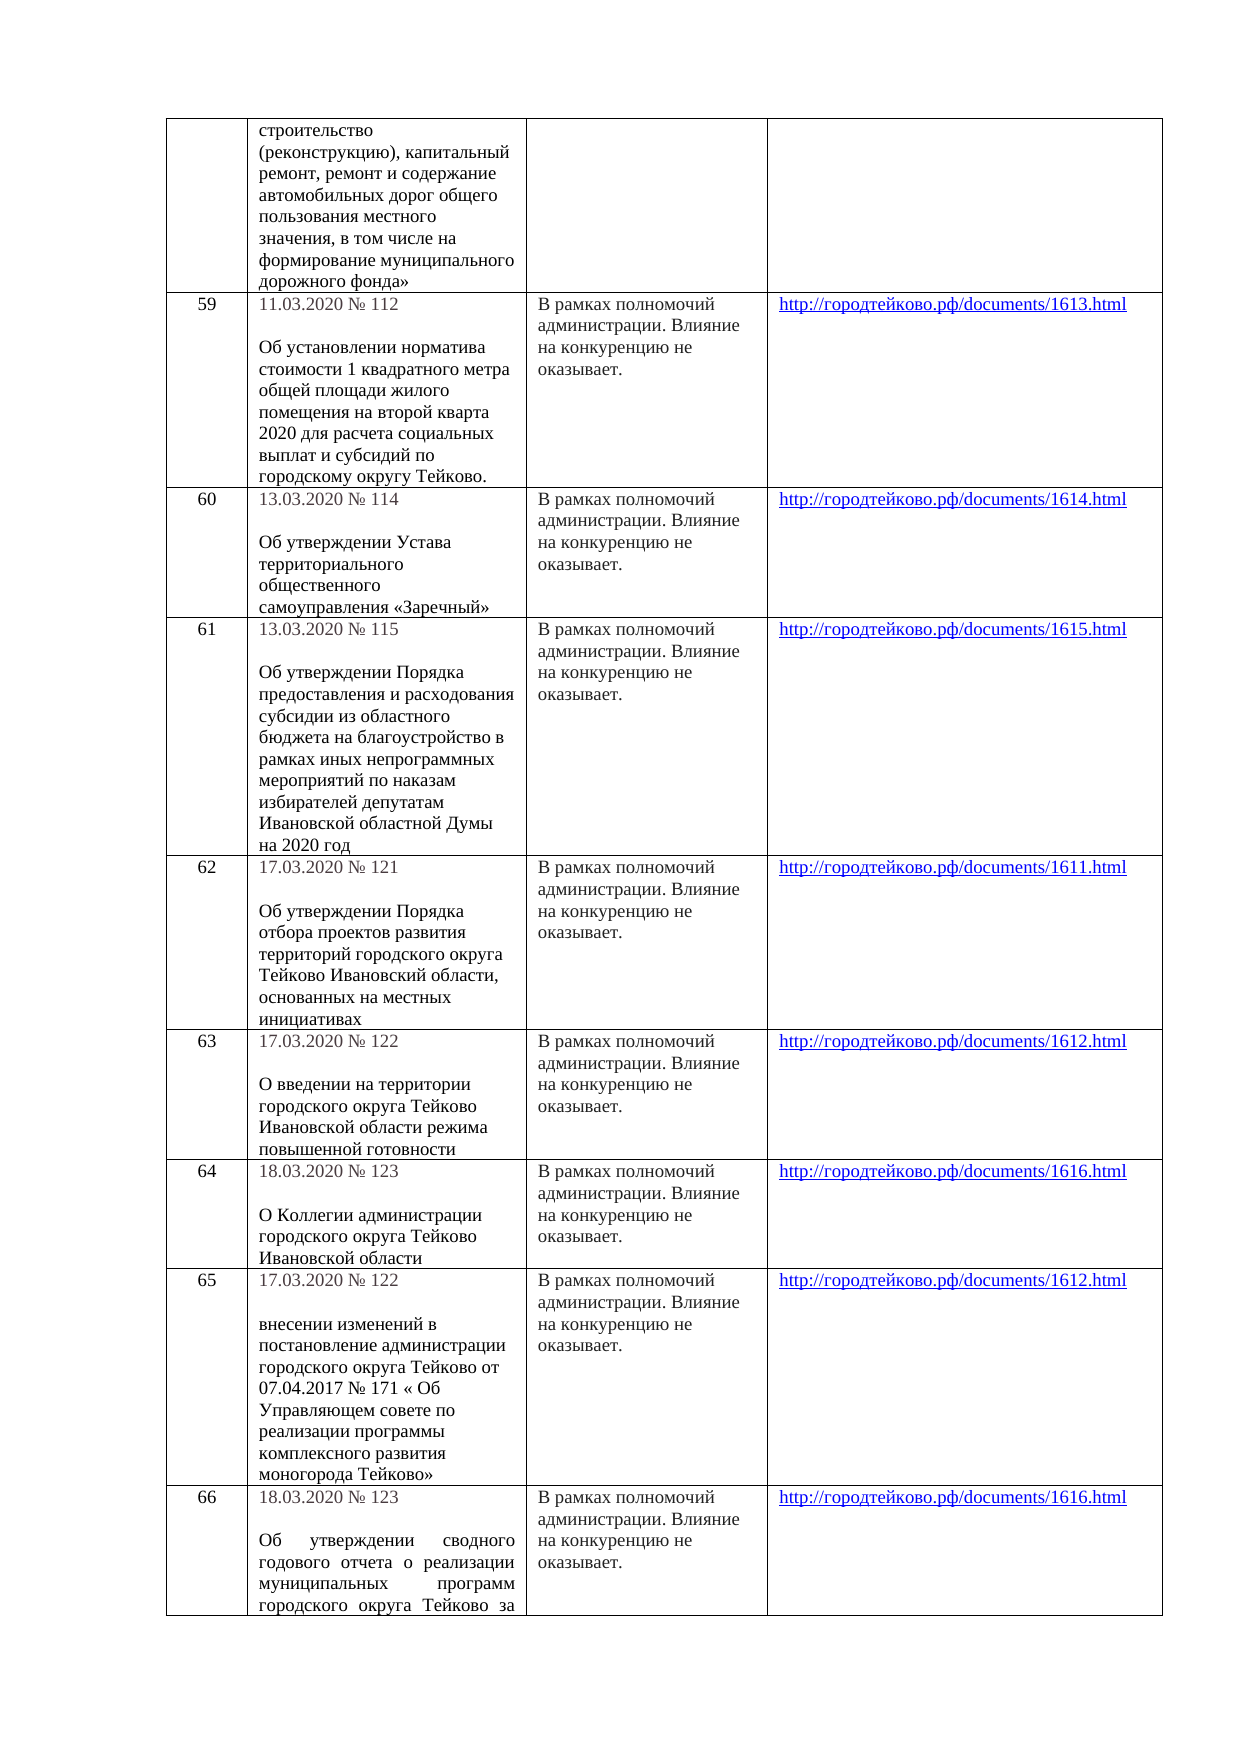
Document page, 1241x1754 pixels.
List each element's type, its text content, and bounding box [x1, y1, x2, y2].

table_cell 59 [167, 293, 247, 487]
table_cell 63 [167, 1030, 247, 1159]
table_cell 11.03.2020 № 112 Об установлении норматива стоимости 1 квадратного метра общей площади жилого помещения на второй кварта 2020 для расчета социальных выплат и субсидий по городскому округу Тейково. [248, 293, 526, 487]
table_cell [768, 1486, 1162, 1615]
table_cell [248, 119, 526, 292]
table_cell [527, 1486, 767, 1615]
table_cell 17.03.2020 № 122 внесении изменений в постановление администрации городского округа Тейково от 07.04.2017 № 171 « Об Управляющем совете по реализации программы комплексного развития моногорода Тейково» [248, 1269, 526, 1485]
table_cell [248, 1486, 526, 1615]
table_cell 65 [167, 1269, 247, 1485]
table_cell 60 [167, 488, 247, 617]
table_cell В рамках полномочий администрации. Влияние на конкуренцию не оказывает. [527, 618, 767, 855]
table_cell 66 [167, 1486, 247, 1615]
table_cell В рамках полномочий администрации. Влияние на конкуренцию не оказывает. [527, 1030, 767, 1159]
table_cell http://городтейково.рф/documents/1612.html [768, 1269, 1162, 1485]
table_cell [768, 119, 1162, 292]
table_cell В рамках полномочий администрации. Влияние на конкуренцию не оказывает. [527, 293, 767, 487]
table_cell http://городтейково.рф/documents/1613.html [768, 293, 1162, 487]
table_cell http://городтейково.рф/documents/1611.html [768, 856, 1162, 1029]
table_cell http://городтейково.рф/documents/1614.html [768, 488, 1162, 617]
table_cell 17.03.2020 № 121 Об утверждении Порядка отбора проектов развития территорий городского округа Тейково Ивановский области, основанных на местных инициативах [248, 856, 526, 1029]
table_cell 64 [167, 1160, 247, 1268]
table_cell 17.03.2020 № 122 О введении на территории городского округа Тейково Ивановской области режима повышенной готовности [248, 1030, 526, 1159]
table_cell 62 [167, 856, 247, 1029]
table_cell http://городтейково.рф/documents/1615.html [768, 618, 1162, 855]
table_cell http://городтейково.рф/documents/1612.html [768, 1030, 1162, 1159]
table_cell 61 [167, 618, 247, 855]
table_cell 58 [167, 119, 247, 292]
table_cell В рамках полномочий администрации. Влияние на конкуренцию не оказывает. [527, 1269, 767, 1485]
table_cell 13.03.2020 № 115 Об утверждении Порядка предоставления и расходования субсидии из областного бюджета на благоустройство в рамках иных непрограммных мероприятий по наказам избирателей депутатам Ивановской областной Думы на 2020 год [248, 618, 526, 855]
table_cell 13.03.2020 № 114 Об утверждении Устава территориального общественного самоуправления «Заречный» [248, 488, 526, 617]
table_cell В рамках полномочий администрации. Влияние на конкуренцию не оказывает. [527, 488, 767, 617]
table_cell В рамках полномочий администрации. Влияние на конкуренцию не оказывает. [527, 856, 767, 1029]
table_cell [527, 119, 767, 292]
table_cell В рамках полномочий администрации. Влияние на конкуренцию не оказывает. [527, 1160, 767, 1268]
table_cell 18.03.2020 № 123 О Коллегии администрации городского округа Тейково Ивановской области [248, 1160, 526, 1268]
table_cell http://городтейково.рф/documents/1616.html [768, 1160, 1162, 1268]
